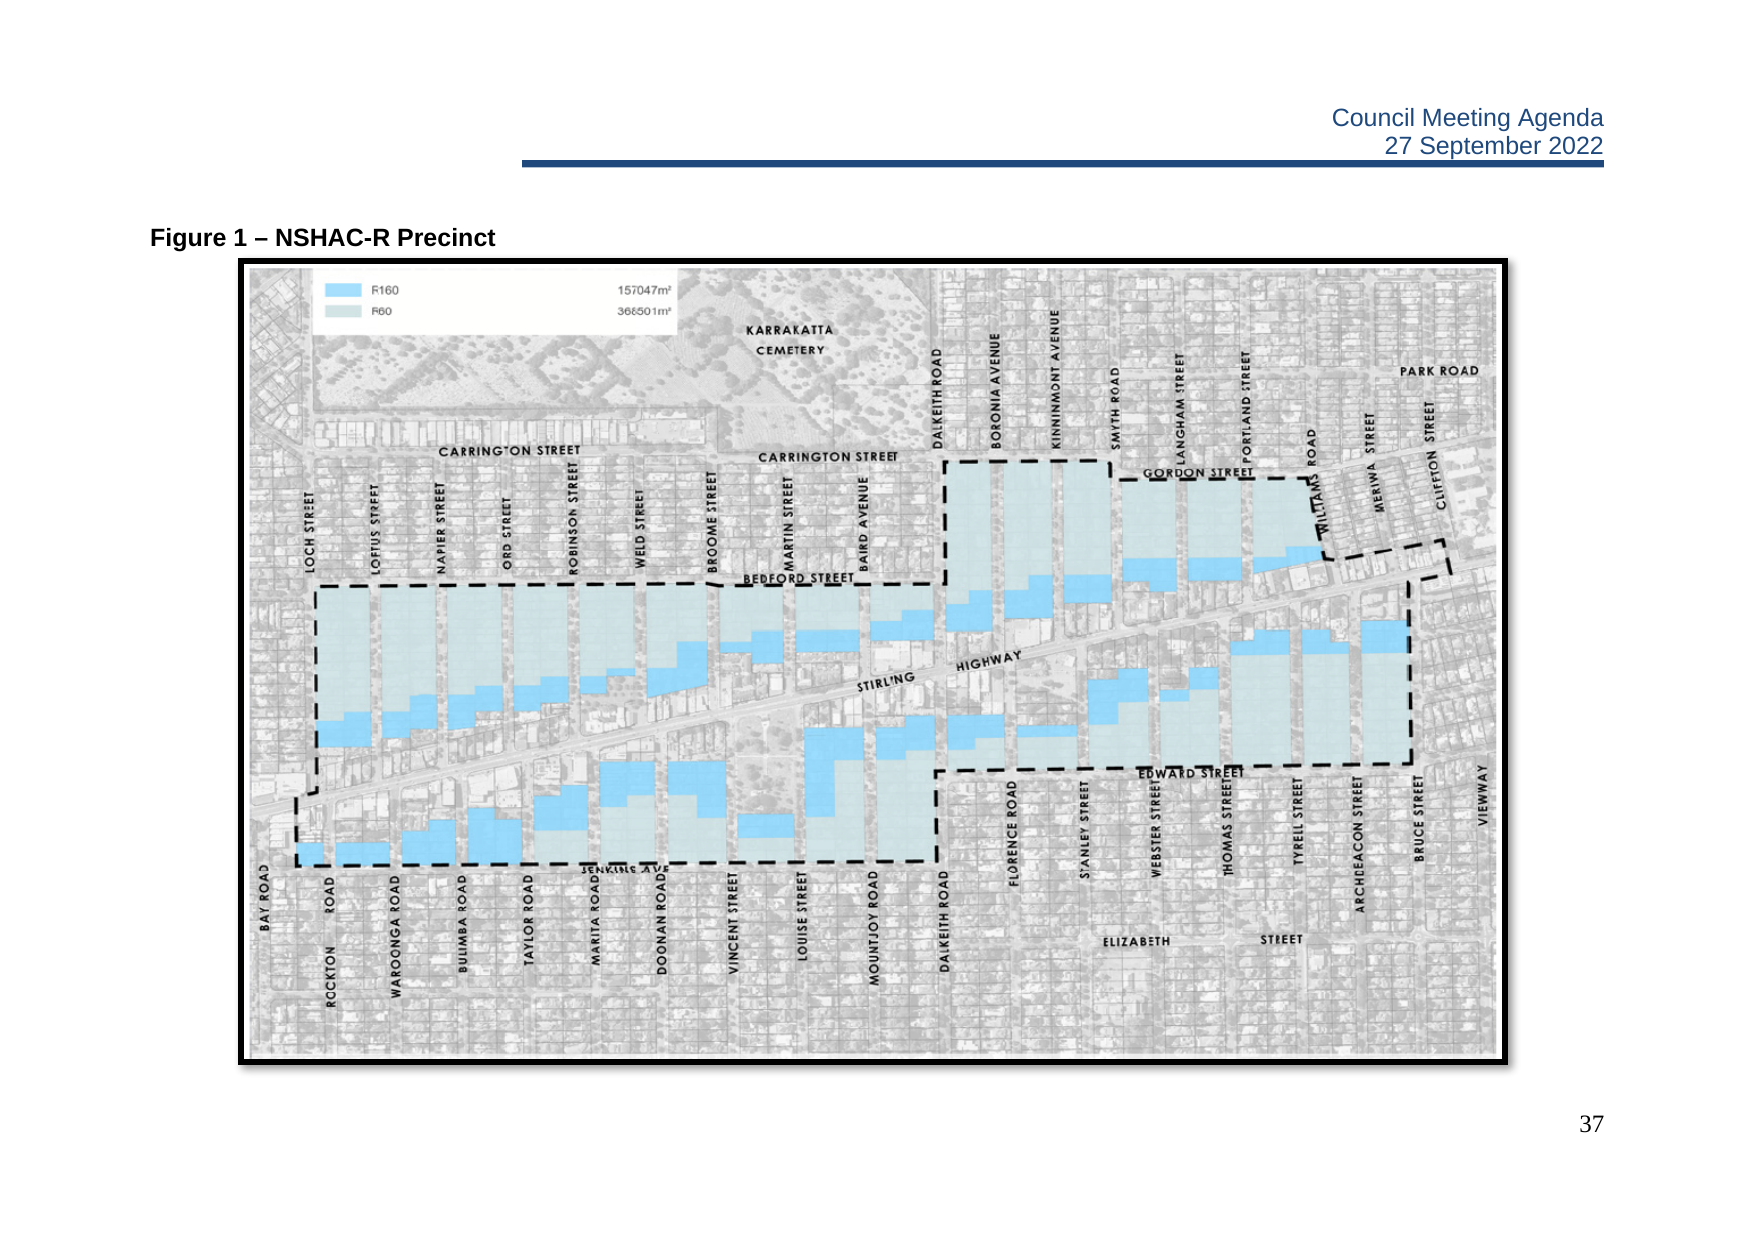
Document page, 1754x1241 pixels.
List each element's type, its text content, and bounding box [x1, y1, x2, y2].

text Figure 1 – NSHAC-R Precinct [150, 223, 1604, 252]
picture [244, 264, 1502, 1059]
